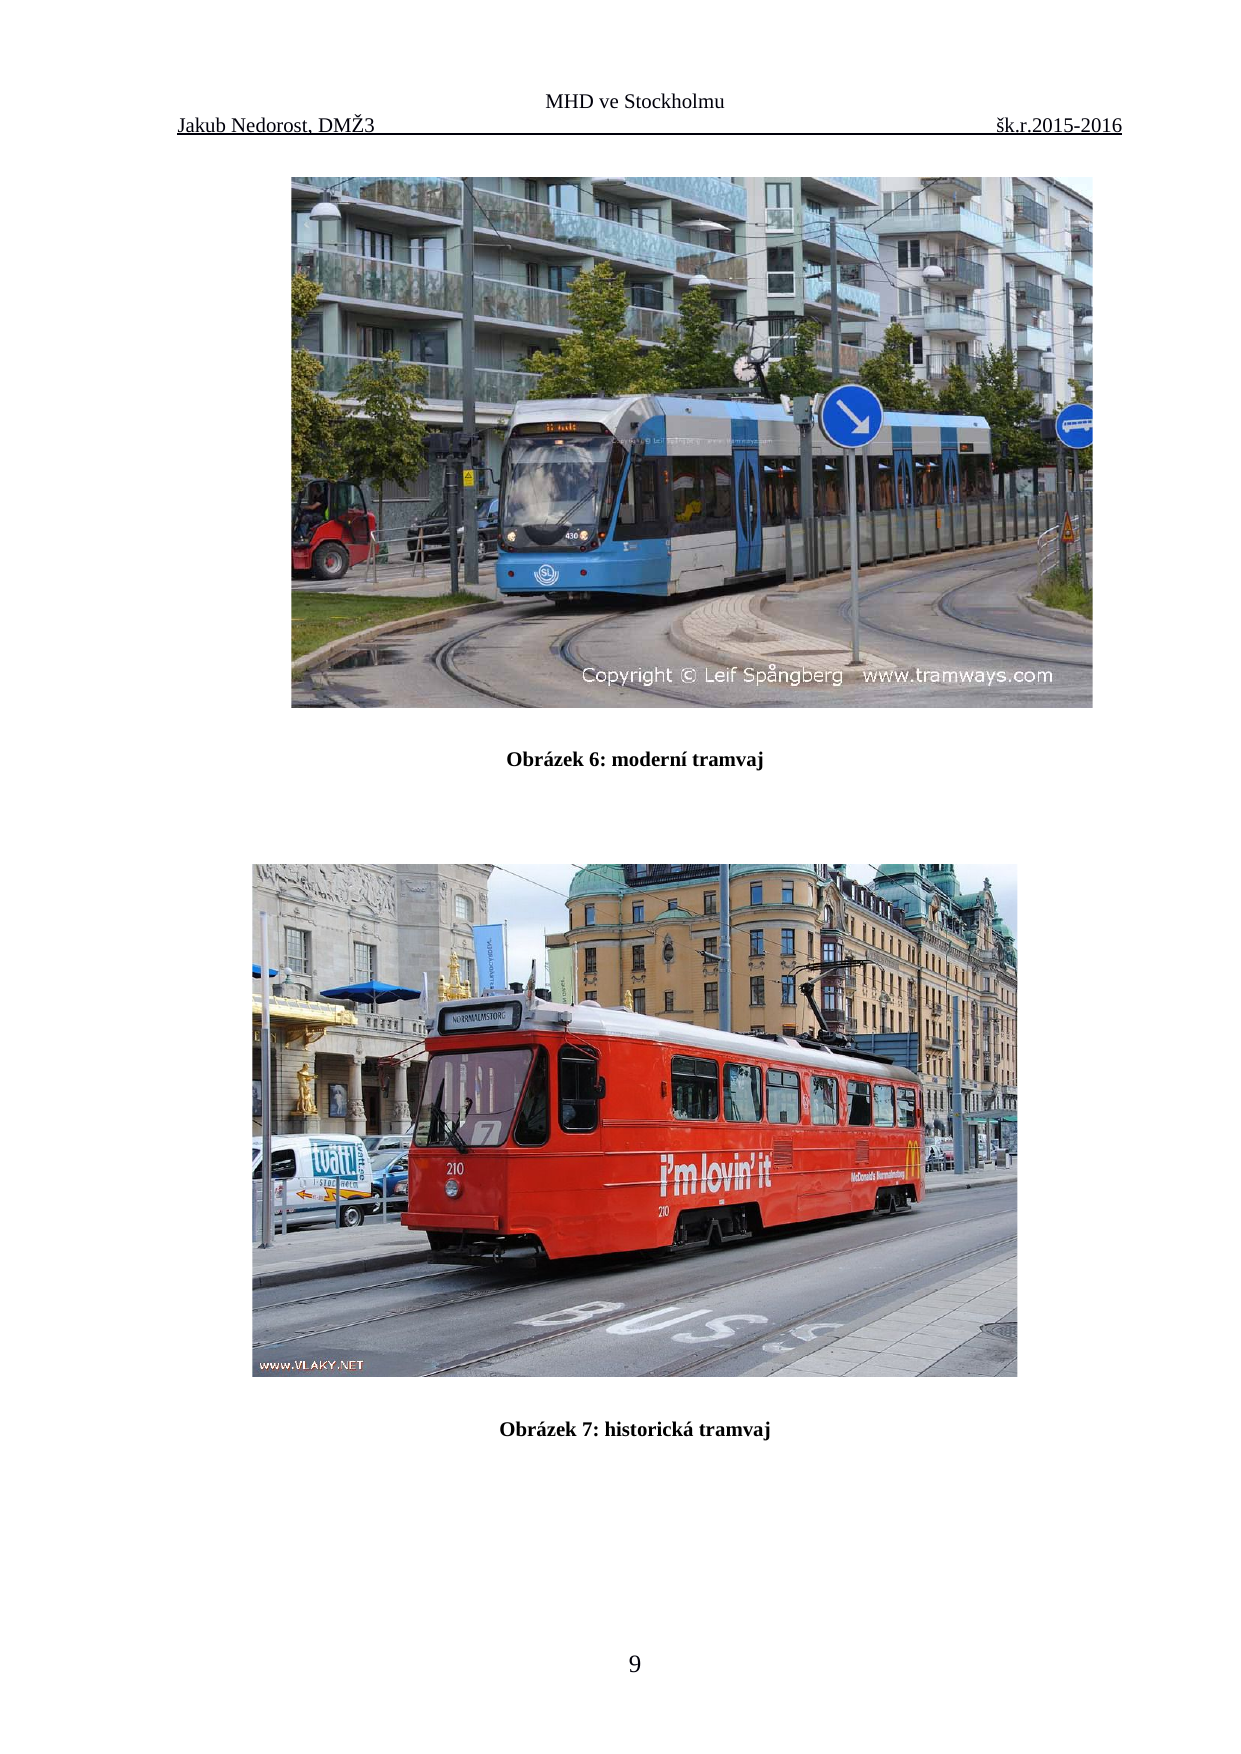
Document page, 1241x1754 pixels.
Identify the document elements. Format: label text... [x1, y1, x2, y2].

picture [252, 864, 1018, 1377]
text Obrázek 7: historická tramvaj [177, 1416, 1092, 1441]
picture [291, 177, 1093, 708]
text Obrázek 6: moderní tramvaj [177, 747, 1092, 771]
